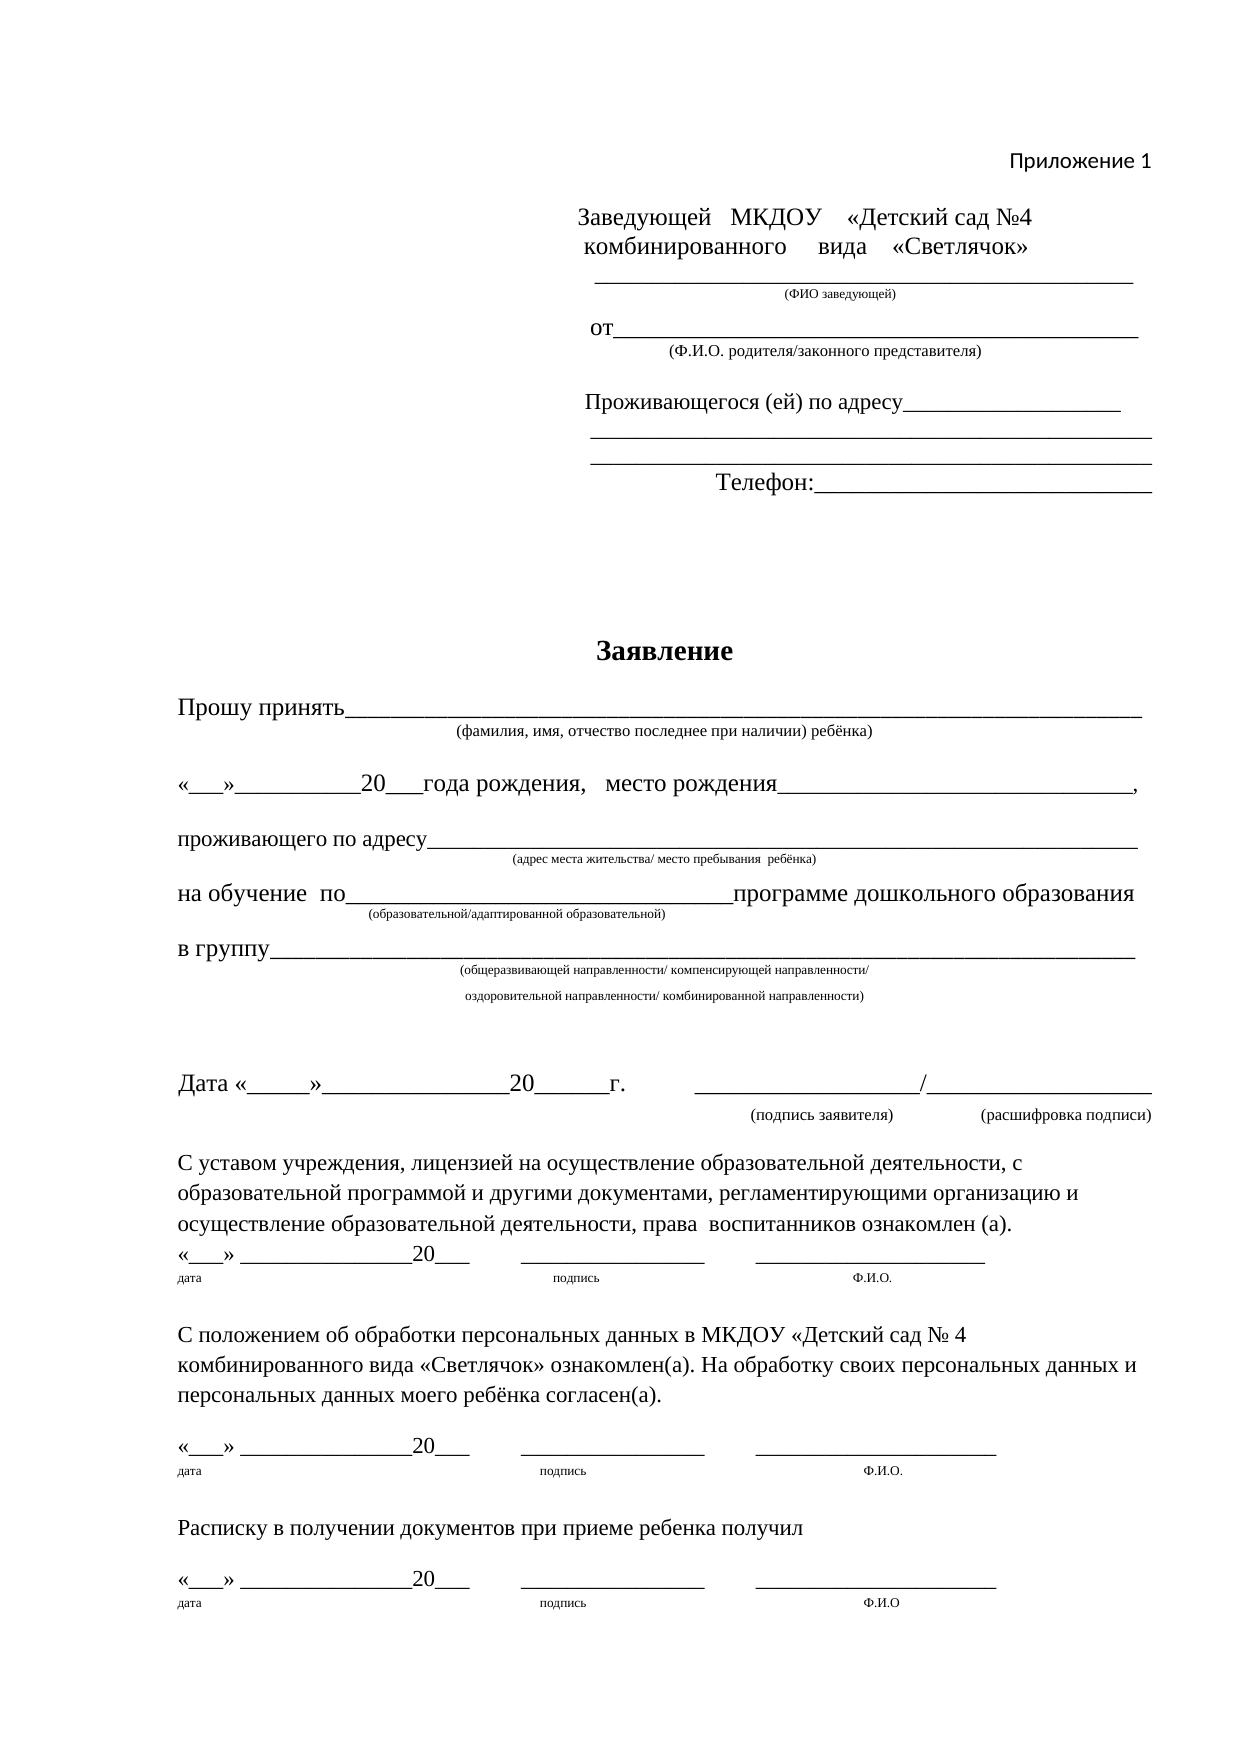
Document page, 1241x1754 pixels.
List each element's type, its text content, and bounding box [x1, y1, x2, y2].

text Телефон:___________________________ [177, 467, 1152, 496]
text «___»___________20___года рождения, место рождения_______________________________, [177, 768, 1152, 797]
text Прошу принять______________________________________________________________________ [177, 692, 1152, 721]
text _________________________________________________ [177, 415, 1152, 441]
text (ФИО заведующей) [177, 286, 1152, 312]
text Заведующей МКДОУ «Детский сад №4 [177, 202, 1152, 231]
text (Ф.И.О. родителя/законного представителя) [177, 341, 1152, 360]
text Заявление [177, 633, 1152, 666]
text «___» _______________20___ ________________ _____________________ дата подпись Ф.И.О [177, 1565, 1152, 1621]
text (фамилия, имя, отчество последнее при наличии) ребёнка) [177, 721, 1152, 740]
text Проживающегося (ей) по адресу___________________ [177, 388, 1152, 415]
text в группу____________________________________________________________________________ [177, 933, 1152, 962]
text проживающего по адресу______________________________________________________________ [177, 825, 1152, 851]
text (общеразвивающей направленности/ компенсирующей направленности/ оздоровительной направленности/ комбинированной направленности) [177, 962, 1152, 1015]
text Расписку в получении документов при приеме ребенка получил [177, 1514, 1152, 1540]
text от__________________________________________ [177, 312, 1152, 341]
text С положением об обработки персональных данных в МКДОУ «Детский сад № 4 комбинированного вида «Светлячок» ознакомлен(а). На обработку своих персональных данных и персональных данных моего ребёнка согласен(а). [177, 1321, 1152, 1408]
text Приложение 1 [177, 146, 1152, 174]
text (образовательной/адаптированной образовательной) [177, 907, 1152, 933]
text С уставом учреждения, лицензией на осуществление образовательной деятельности, с образовательной программой и другими документами, регламентирующими организацию и осуществление образовательной деятельности, права воспитанников ознакомлен (а). «___» _______________20___ ________________ ____________________ дата подпись Ф.И.О. [177, 1149, 1152, 1296]
text (адрес места жительства/ место пребывания ребёнка) [177, 851, 1152, 878]
text Дата «_____»_______________20______г. __________________/__________________ (подпись заявителя) (расшифровка подписи) [177, 1068, 1152, 1125]
text комбинированного вида «Светлячок» [177, 231, 1152, 260]
text _________________________________________________ [177, 441, 1152, 467]
text «___» _______________20___ ________________ _____________________ дата подпись Ф.И.О. [177, 1433, 1152, 1489]
text на обучение по_______________________________программе дошкольного образования [177, 878, 1152, 907]
text _______________________________________________ [177, 260, 1152, 286]
